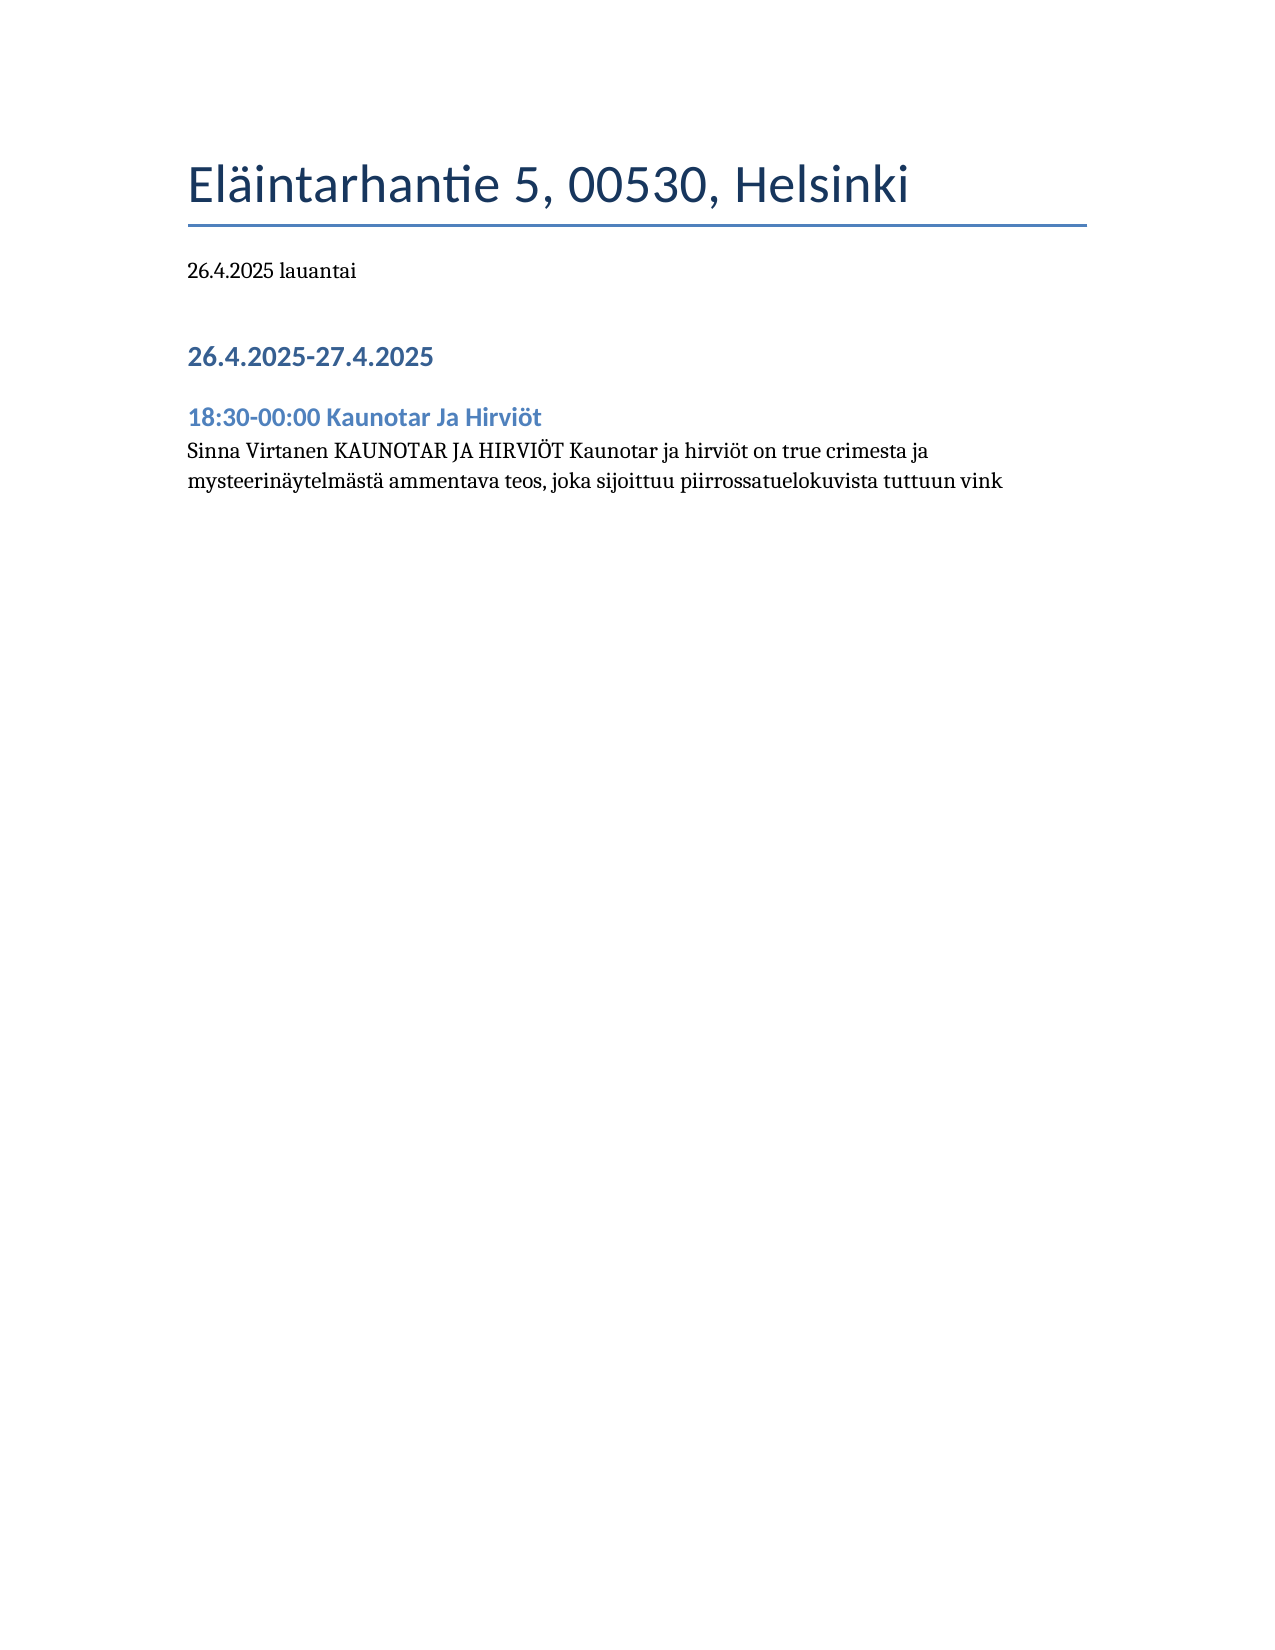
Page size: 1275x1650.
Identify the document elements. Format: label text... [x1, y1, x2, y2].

subtitle 18:30-00:00 Kaunotar Ja Hirviöt [187, 400, 1087, 433]
text 26.4.2025 lauantai [187, 258, 1087, 284]
text Sinna Virtanen KAUNOTAR JA HIRVIÖT Kaunotar ja hirviöt on true crimesta ja mysteerinäytelmästä ammentava teos, joka sijoittuu piirrossatuelokuvista tuttuun vink [187, 438, 1087, 494]
subtitle 26.4.2025-27.4.2025 [187, 338, 1087, 374]
title Eläintarhantie 5, 00530, Helsinki [187, 150, 1087, 227]
